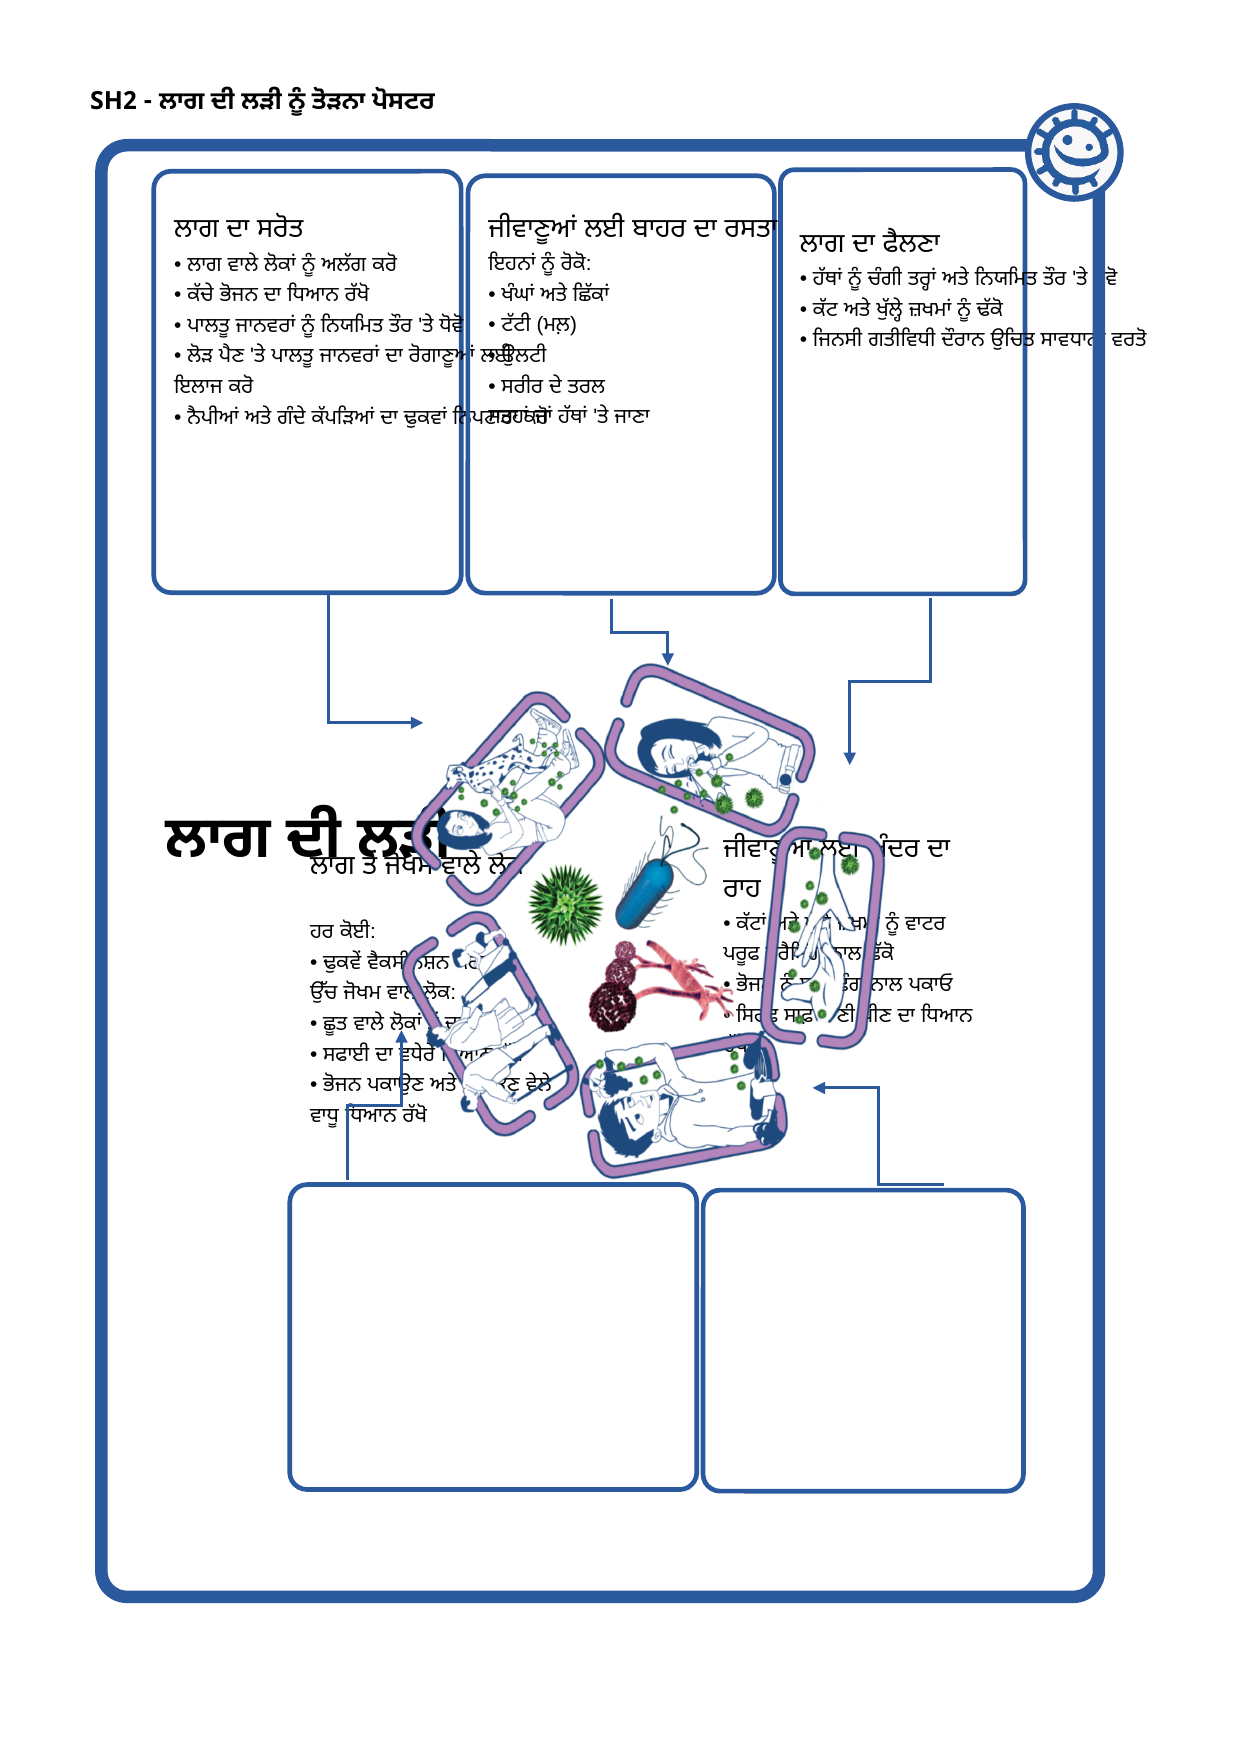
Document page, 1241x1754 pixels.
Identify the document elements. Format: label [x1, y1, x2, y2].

picture [1034, 109, 1113, 195]
picture [393, 646, 891, 1185]
